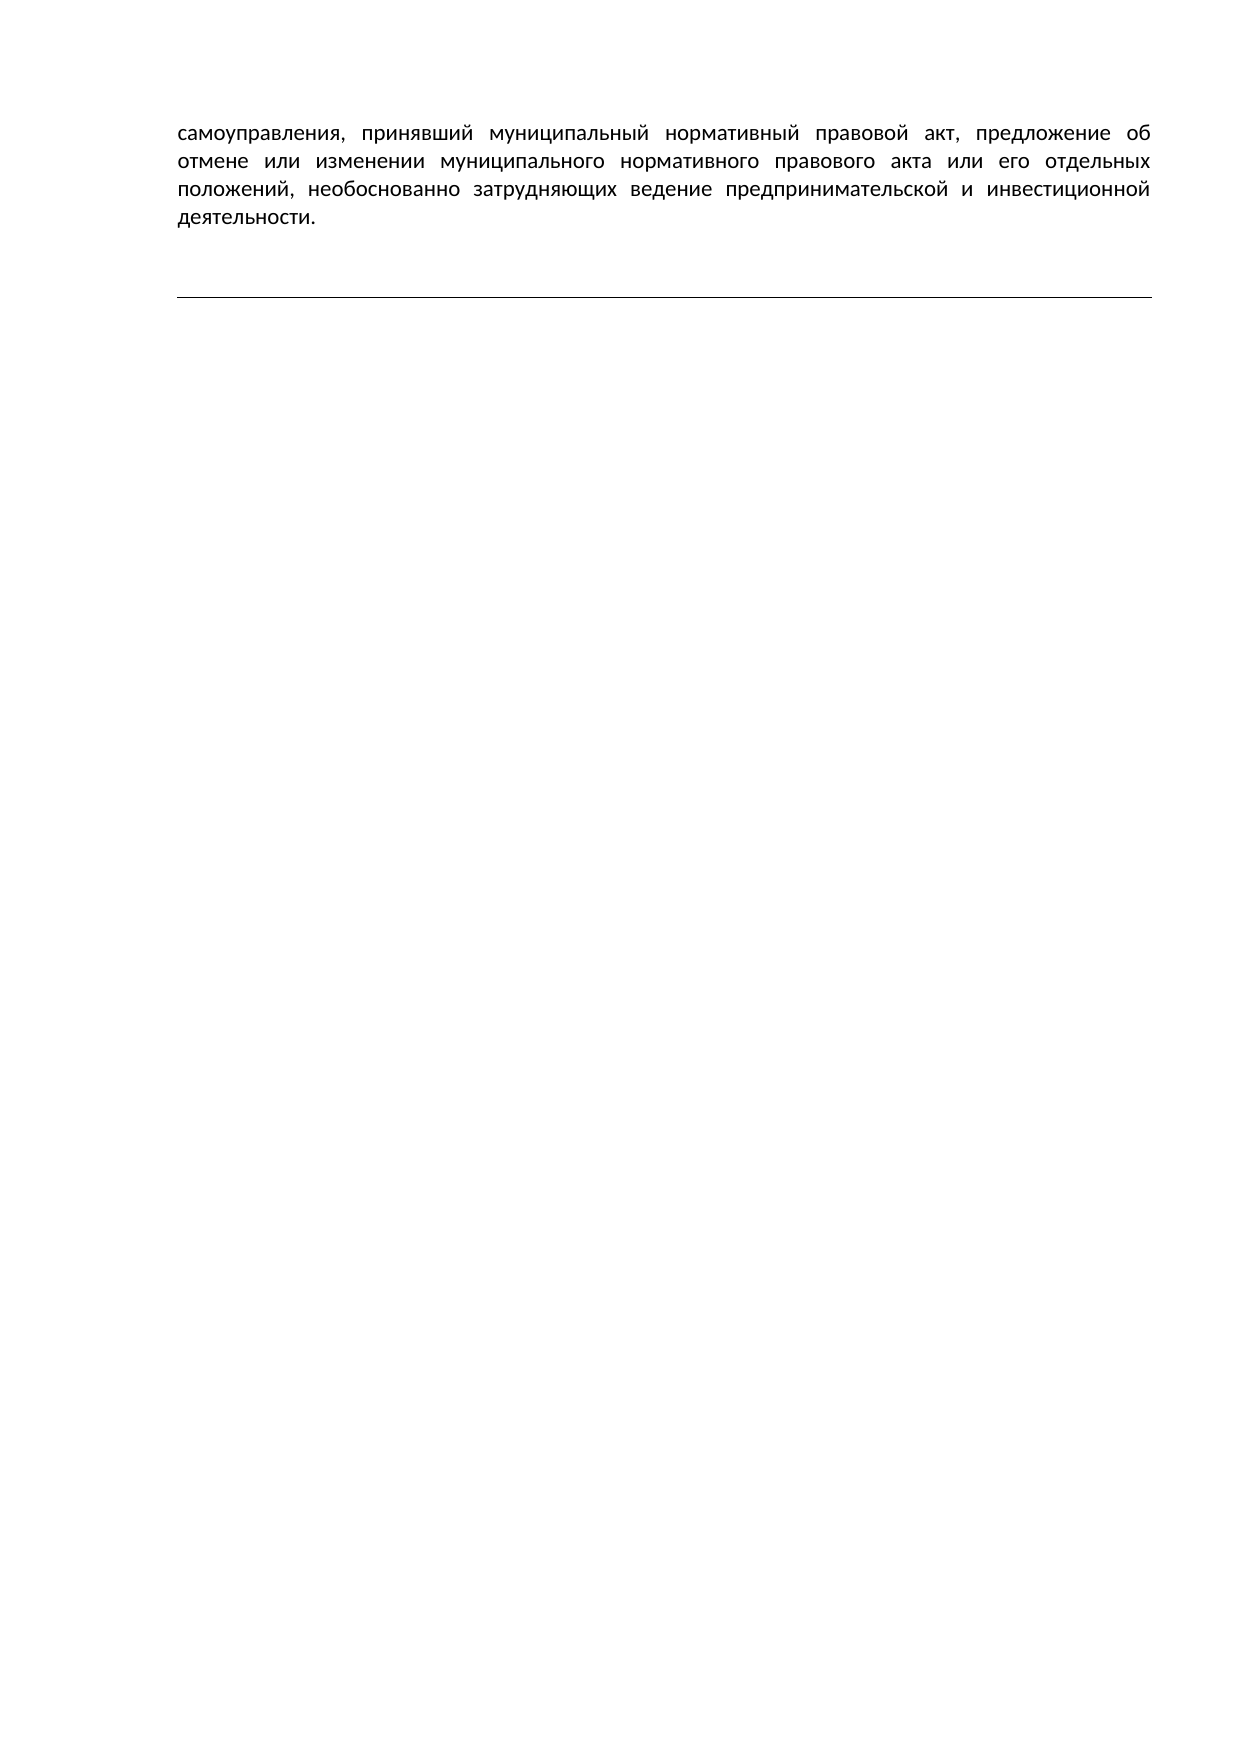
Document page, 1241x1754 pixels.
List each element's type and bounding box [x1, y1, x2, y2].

text [177, 118, 1152, 230]
